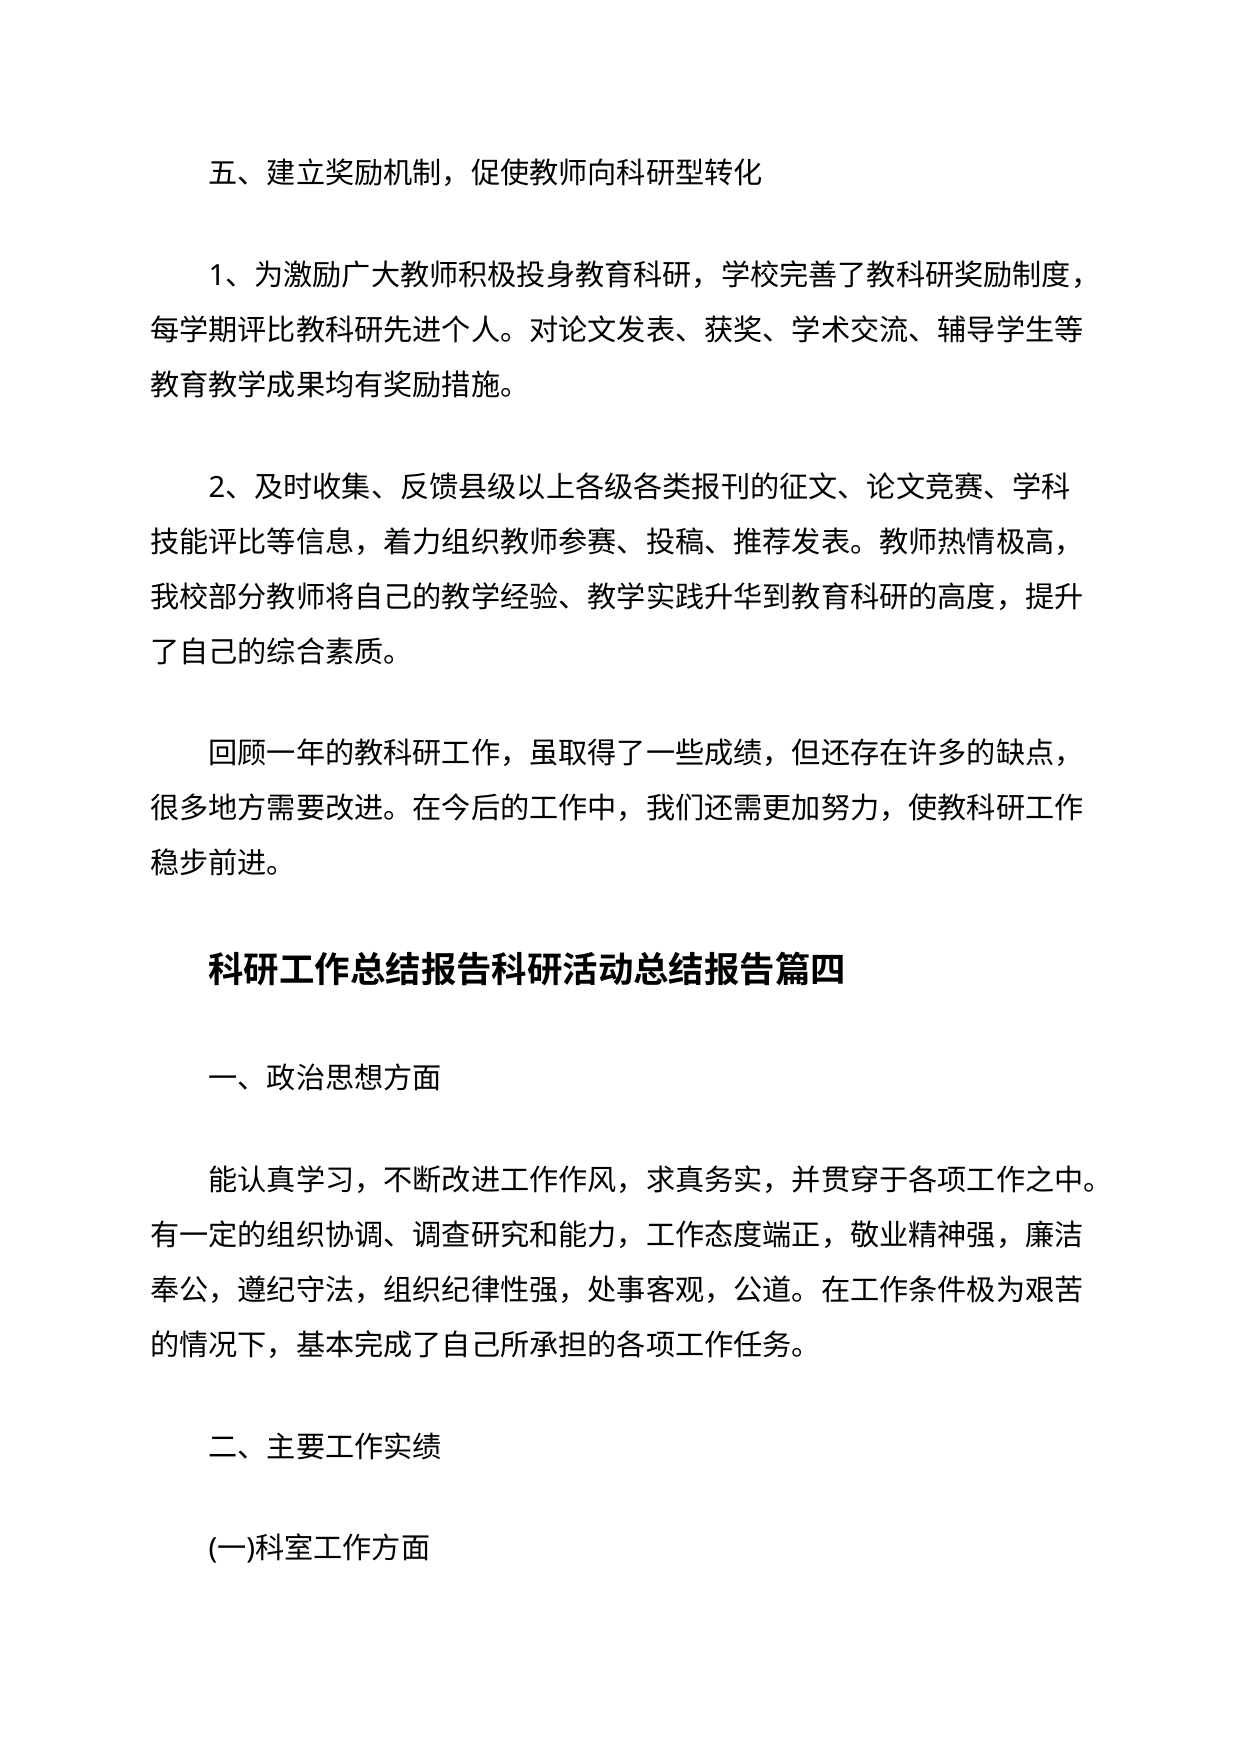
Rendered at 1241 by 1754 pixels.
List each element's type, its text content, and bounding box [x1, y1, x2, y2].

text 五、建立奖励机制，促使教师向科研型转化 [150, 150, 1090, 192]
text 科研工作总结报告科研活动总结报告篇四 [150, 942, 1090, 993]
text 回顾一年的教科研工作，虽取得了一些成绩，但还存在许多的缺点，很多地方需要改进。在今后的工作中，我们还需更加努力，使教科研工作稳步前进。 [150, 730, 1090, 882]
text 2、及时收集、反馈县级以上各级各类报刊的征文、论文竞赛、学科技能评比等信息，着力组织教师参赛、投稿、推荐发表。教师热情极高，我校部分教师将自己的教学经验、教学实践升华到教育科研的高度，提升了自己的综合素质。 [150, 463, 1090, 671]
text 二、主要工作实绩 [150, 1423, 1090, 1466]
text 1、为激励广大教师积极投身教育科研，学校完善了教科研奖励制度，每学期评比教科研先进个人。对论文发表、获奖、学术交流、辅导学生等教育教学成果均有奖励措施。 [150, 252, 1090, 404]
text 一、政治思想方面 [150, 1055, 1090, 1097]
text (一)科室工作方面 [150, 1525, 1090, 1567]
text 能认真学习，不断改进工作作风，求真务实，并贯穿于各项工作之中。有一定的组织协调、调查研究和能力，工作态度端正，敬业精神强，廉洁奉公，遵纪守法，组织纪律性强，处事客观，公道。在工作条件极为艰苦的情况下，基本完成了自己所承担的各项工作任务。 [150, 1157, 1090, 1364]
